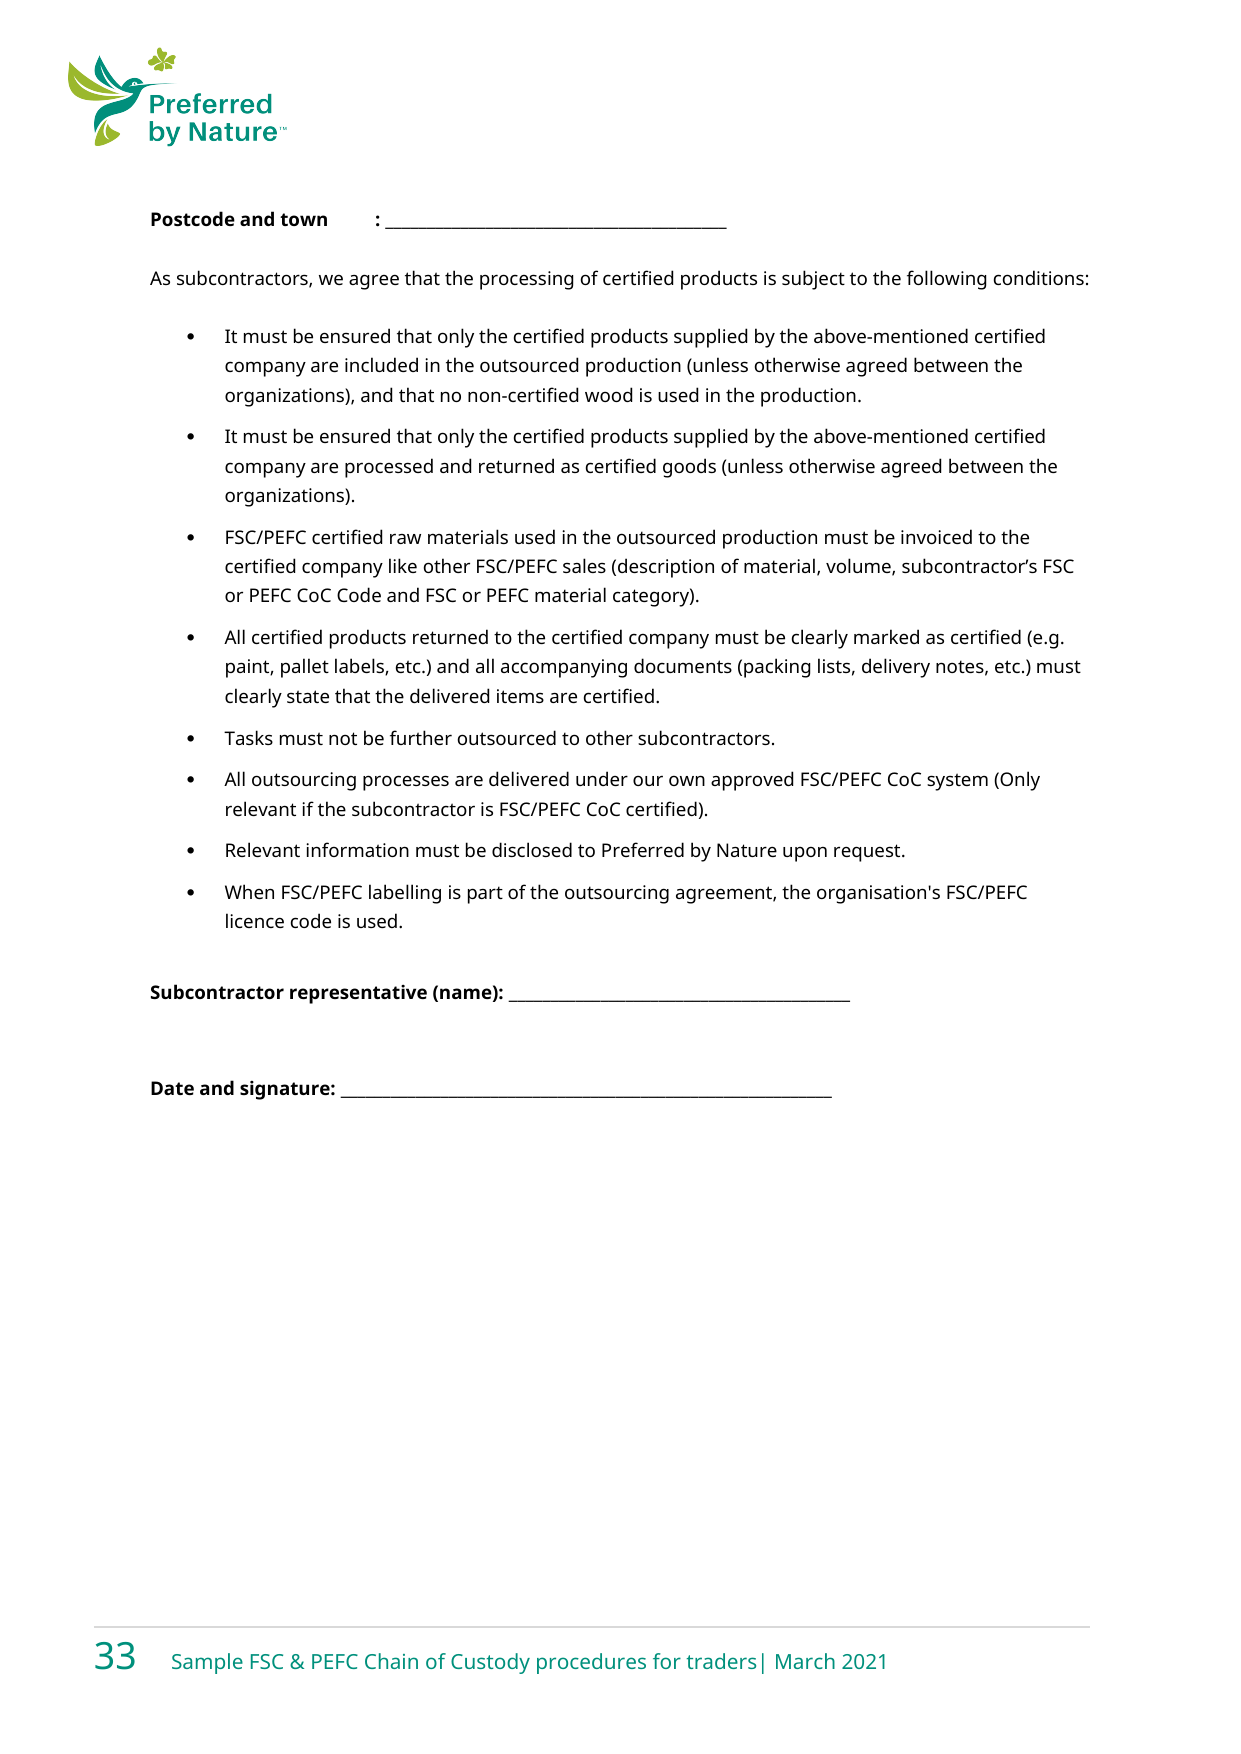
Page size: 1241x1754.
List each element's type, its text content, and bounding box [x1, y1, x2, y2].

text Subcontractor representative (name): _________________________________________ [150, 980, 1090, 1005]
text Postcode and town : _________________________________________ [150, 206, 1090, 232]
list When FSC/PEFC labelling is part of the outsourcing agreement, the organisation's FSC/PEFC licence code is used. [187, 879, 1090, 934]
text As subcontractors, we agree that the processing of certified products is subject to the following conditions: [150, 265, 1090, 291]
list FSC/PEFC certified raw materials used in the outsourced production must be invoiced to the certified company like other FSC/PEFC sales (description of material, volume, subcontractor’s FSC or PEFC CoC Code and FSC or PEFC material category). [187, 524, 1090, 608]
list Tasks must not be further outsourced to other subcontractors. [187, 725, 1090, 750]
list It must be ensured that only the certified products supplied by the above-mentioned certified company are processed and returned as certified goods (unless otherwise agreed between the organizations). [187, 424, 1090, 508]
list Relevant information must be disclosed to Preferred by Nature upon request. [187, 838, 1090, 863]
picture [40, 19, 315, 174]
list All outsourcing processes are delivered under our own approved FSC/PEFC CoC system (Only relevant if the subcontractor is FSC/PEFC CoC certified). [187, 767, 1090, 821]
text Date and signature: ___________________________________________________________ [150, 1076, 1090, 1101]
list All certified products returned to the certified company must be clearly marked as certified (e.g. paint, pallet labels, etc.) and all accompanying documents (packing lists, delivery notes, etc.) must clearly state that the delivered items are certified. [187, 624, 1090, 708]
list It must be ensured that only the certified products supplied by the above-mentioned certified company are included in the outsourced production (unless otherwise agreed between the organizations), and that no non-certified wood is used in the production. [187, 323, 1090, 408]
